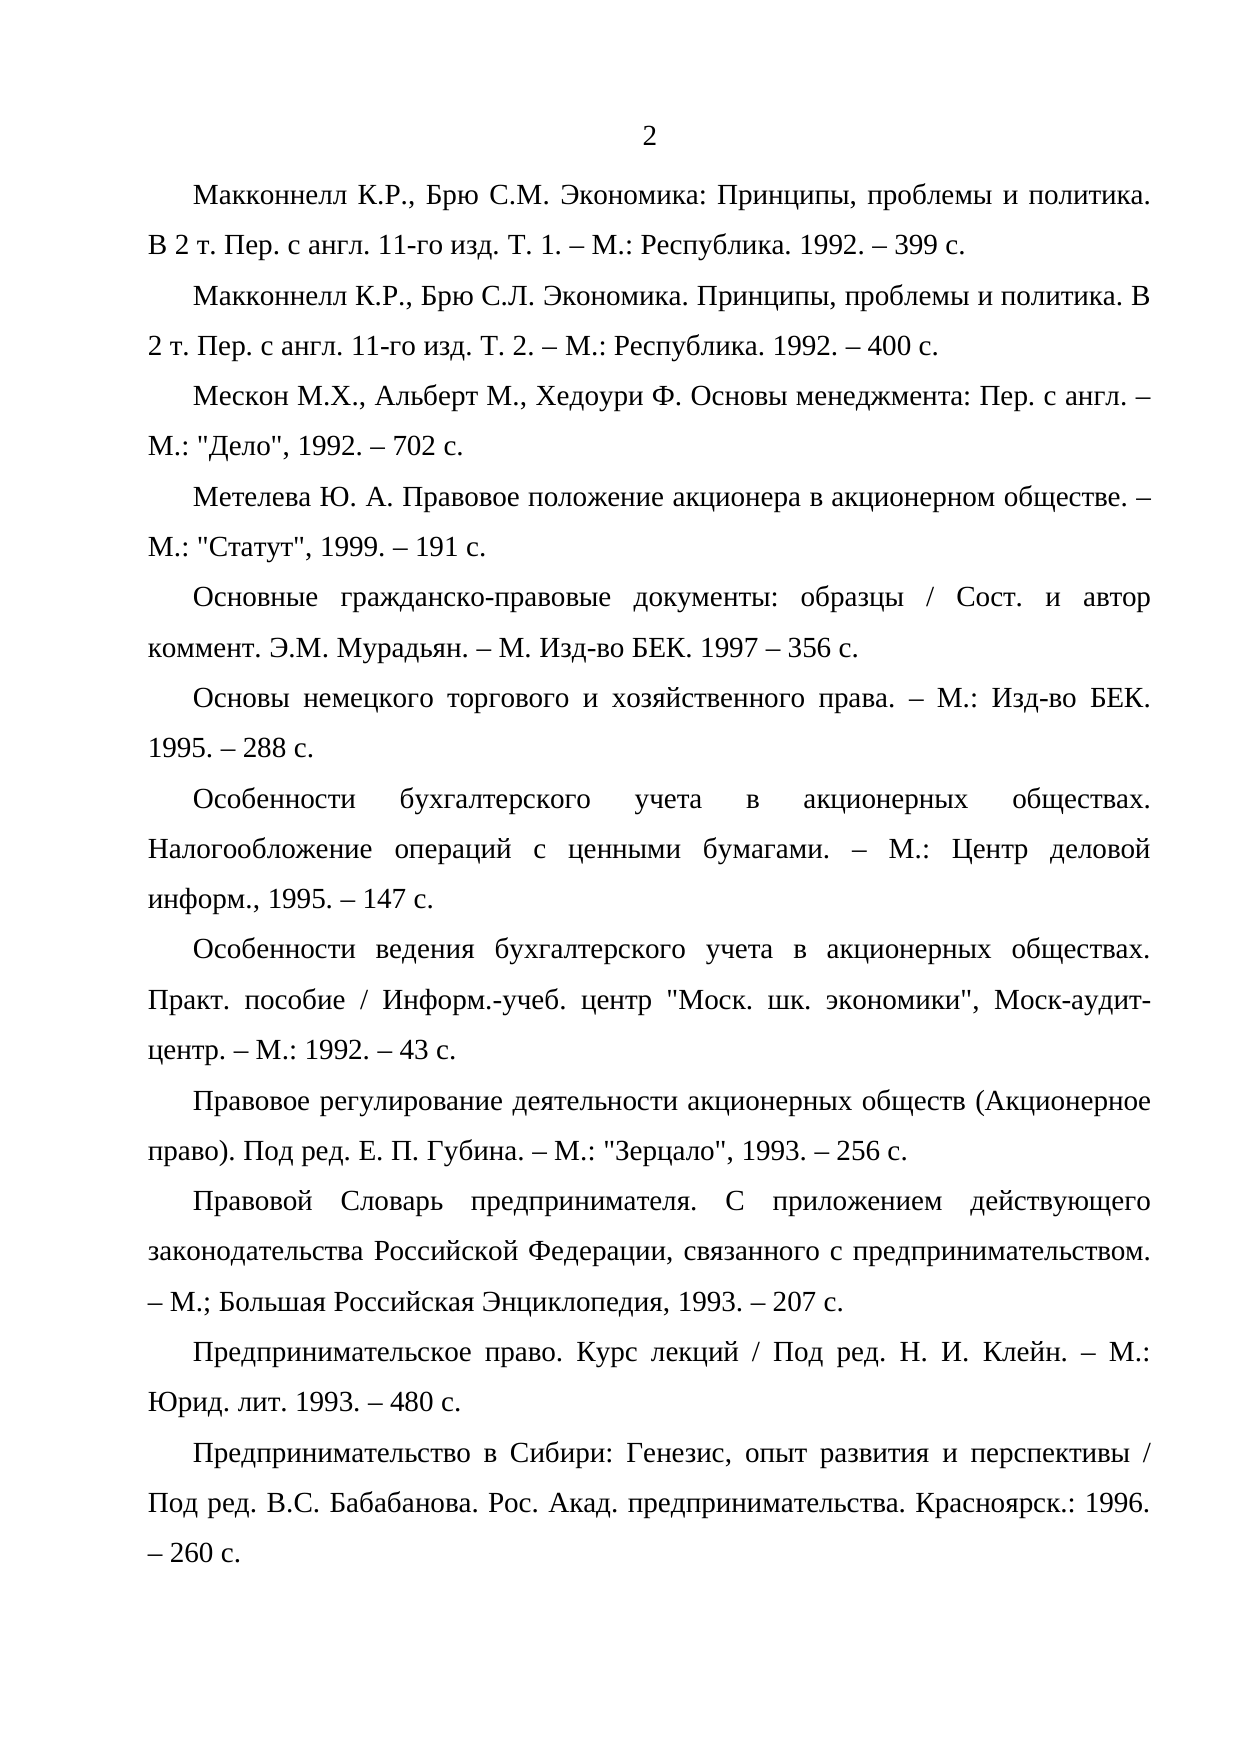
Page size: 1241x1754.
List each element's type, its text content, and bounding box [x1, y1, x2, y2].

list Основные гражданско-правовые документы: образцы / Сост. и автор коммент. Э.М. Мурадьян. – М. Изд-во БЕК. 1997 – 356 с. [148, 580, 1152, 663]
list Мескон М.Х., Альберт М., Хедоури Ф. Основы менеджмента: Пер. с англ. – М.: "Дело", 1992. – 702 с. [148, 378, 1152, 462]
list Правовой Словарь предпринимателя. С приложением действующего законодательства Российской Федерации, связанного с предпринимательством. – М.; Большая Российская Энциклопедия, 1993. – 207 с. [148, 1183, 1152, 1318]
list Правовое регулирование деятельности акционерных обществ (Акционерное право). Под ред. Е. П. Губина. – М.: "Зерцало", 1993. – 256 с. [148, 1083, 1152, 1167]
list Метелева Ю. А. Правовое положение акционера в акционерном обществе. – М.: "Статут", 1999. – 191 с. [148, 479, 1152, 563]
list Особенности бухгалтерского учета в акционерных обществах. Налогообложение операций с ценными бумагами. – М.: Центр деловой информ., 1995. – 147 с. [148, 781, 1152, 915]
list Предпринимательство в Сибири: Генезис, опыт развития и перспективы / Под ред. В.С. Бабабанова. Рос. Акад. предпринимательства. Красноярск.: 1996. – 260 с. [148, 1435, 1152, 1569]
list Макконнелл К.Р., Брю С.Л. Экономика. Принципы, проблемы и политика. В 2 т. Пер. с англ. 11-го изд. Т. 2. – M.: Республика. 1992. – 400 с. [148, 278, 1152, 362]
list Особенности ведения бухгалтерского учета в акционерных обществах. Практ. пособие / Информ.-учеб. центр "Моск. шк. экономики", Моск-аудит-центр. – М.: 1992. – 43 с. [148, 932, 1152, 1066]
list Макконнелл К.Р., Брю C.M. Экономика: Принципы, проблемы и политика. В 2 т. Пер. с англ. 11-го изд. T. 1. – М.: Республика. 1992. – 399 с. [148, 177, 1152, 261]
list Основы немецкого торгового и хозяйственного права. – М.: Изд-во БЕК. 1995. – 288 с. [148, 680, 1152, 764]
list Предпринимательское право. Курс лекций / Под ред. Н. И. Клейн. – М.: Юрид. лит. 1993. – 480 с. [148, 1334, 1152, 1418]
